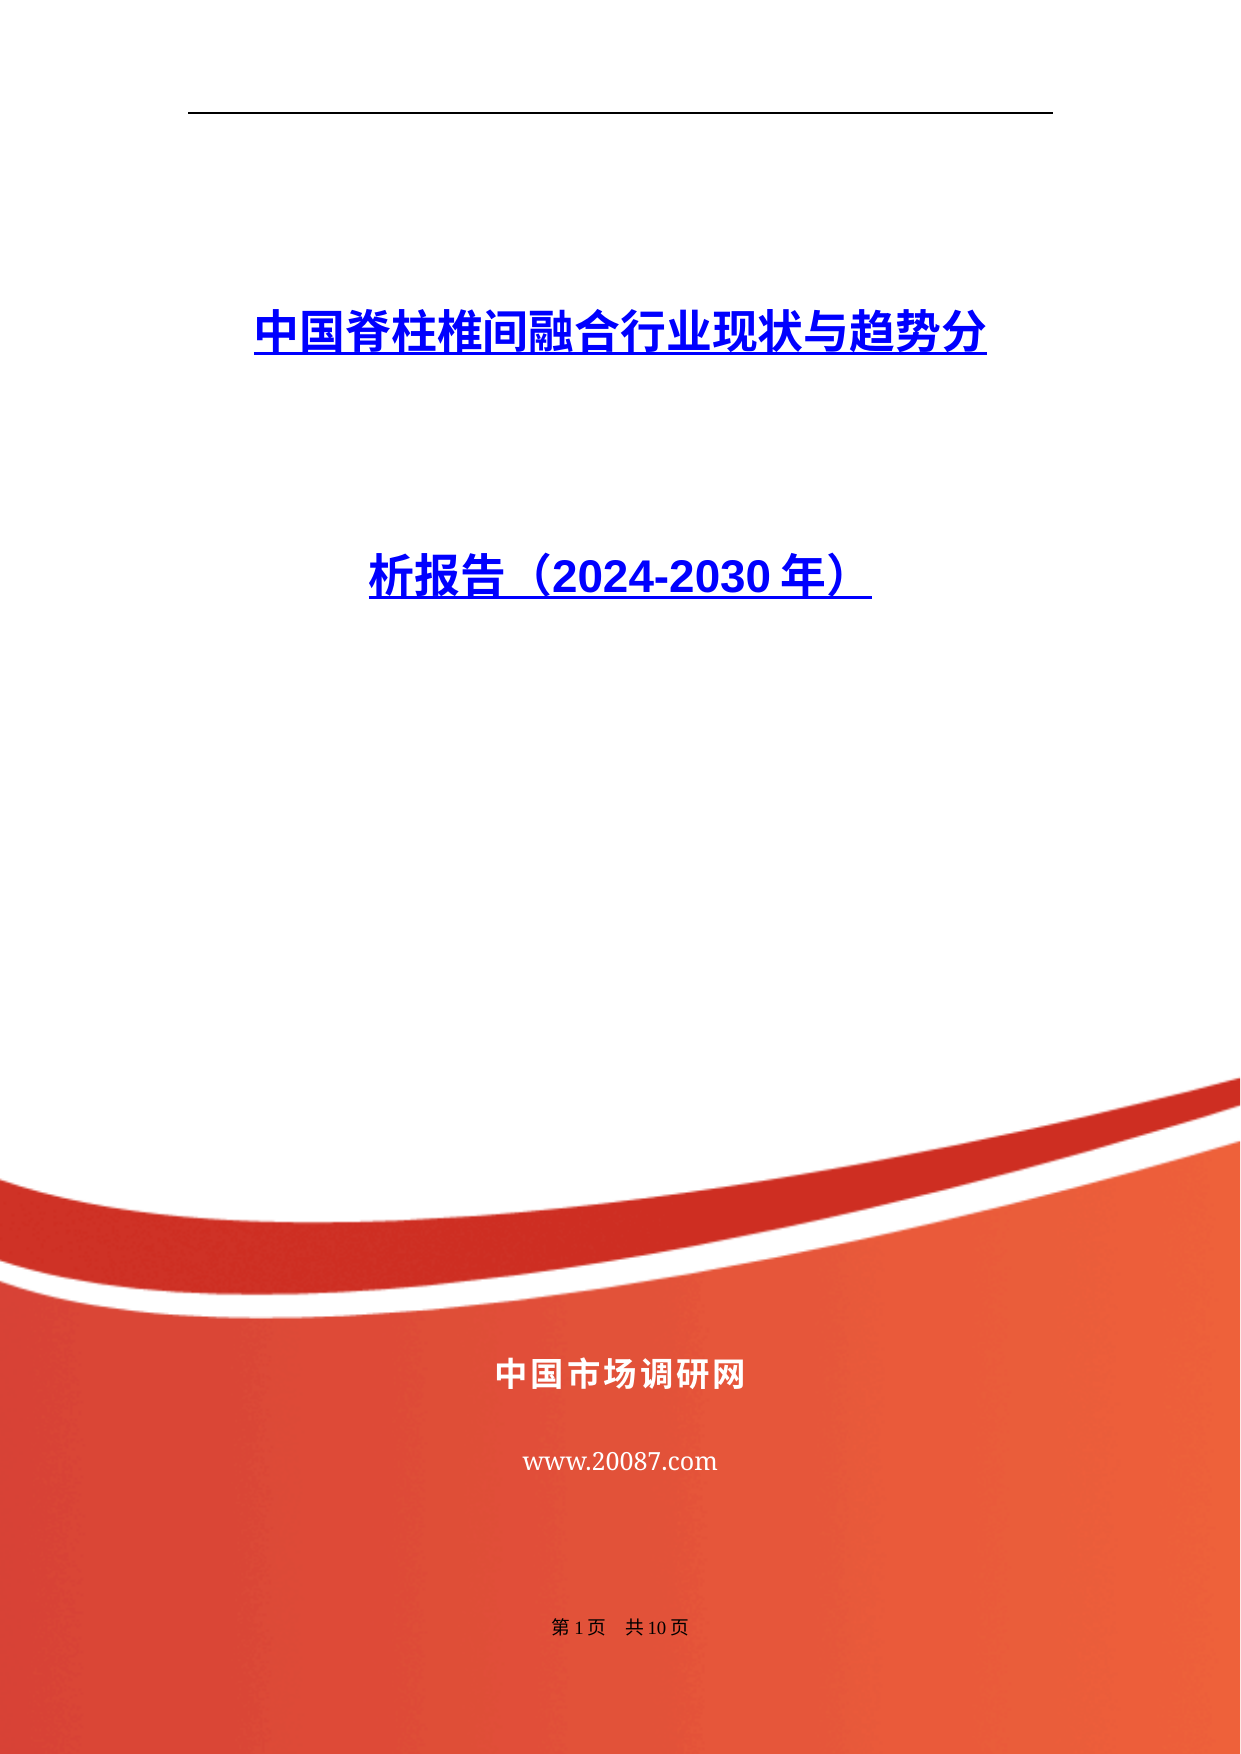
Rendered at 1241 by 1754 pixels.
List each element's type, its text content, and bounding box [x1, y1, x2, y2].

table_header 中国脊柱椎间融合行业现状与趋势分析报告（2024-2030年） [188, 207, 1053, 773]
subtitle 中国市场调研网 [187, 1339, 1053, 1404]
text www.20087.com [187, 1428, 1053, 1493]
picture [0, 1006, 1241, 1754]
